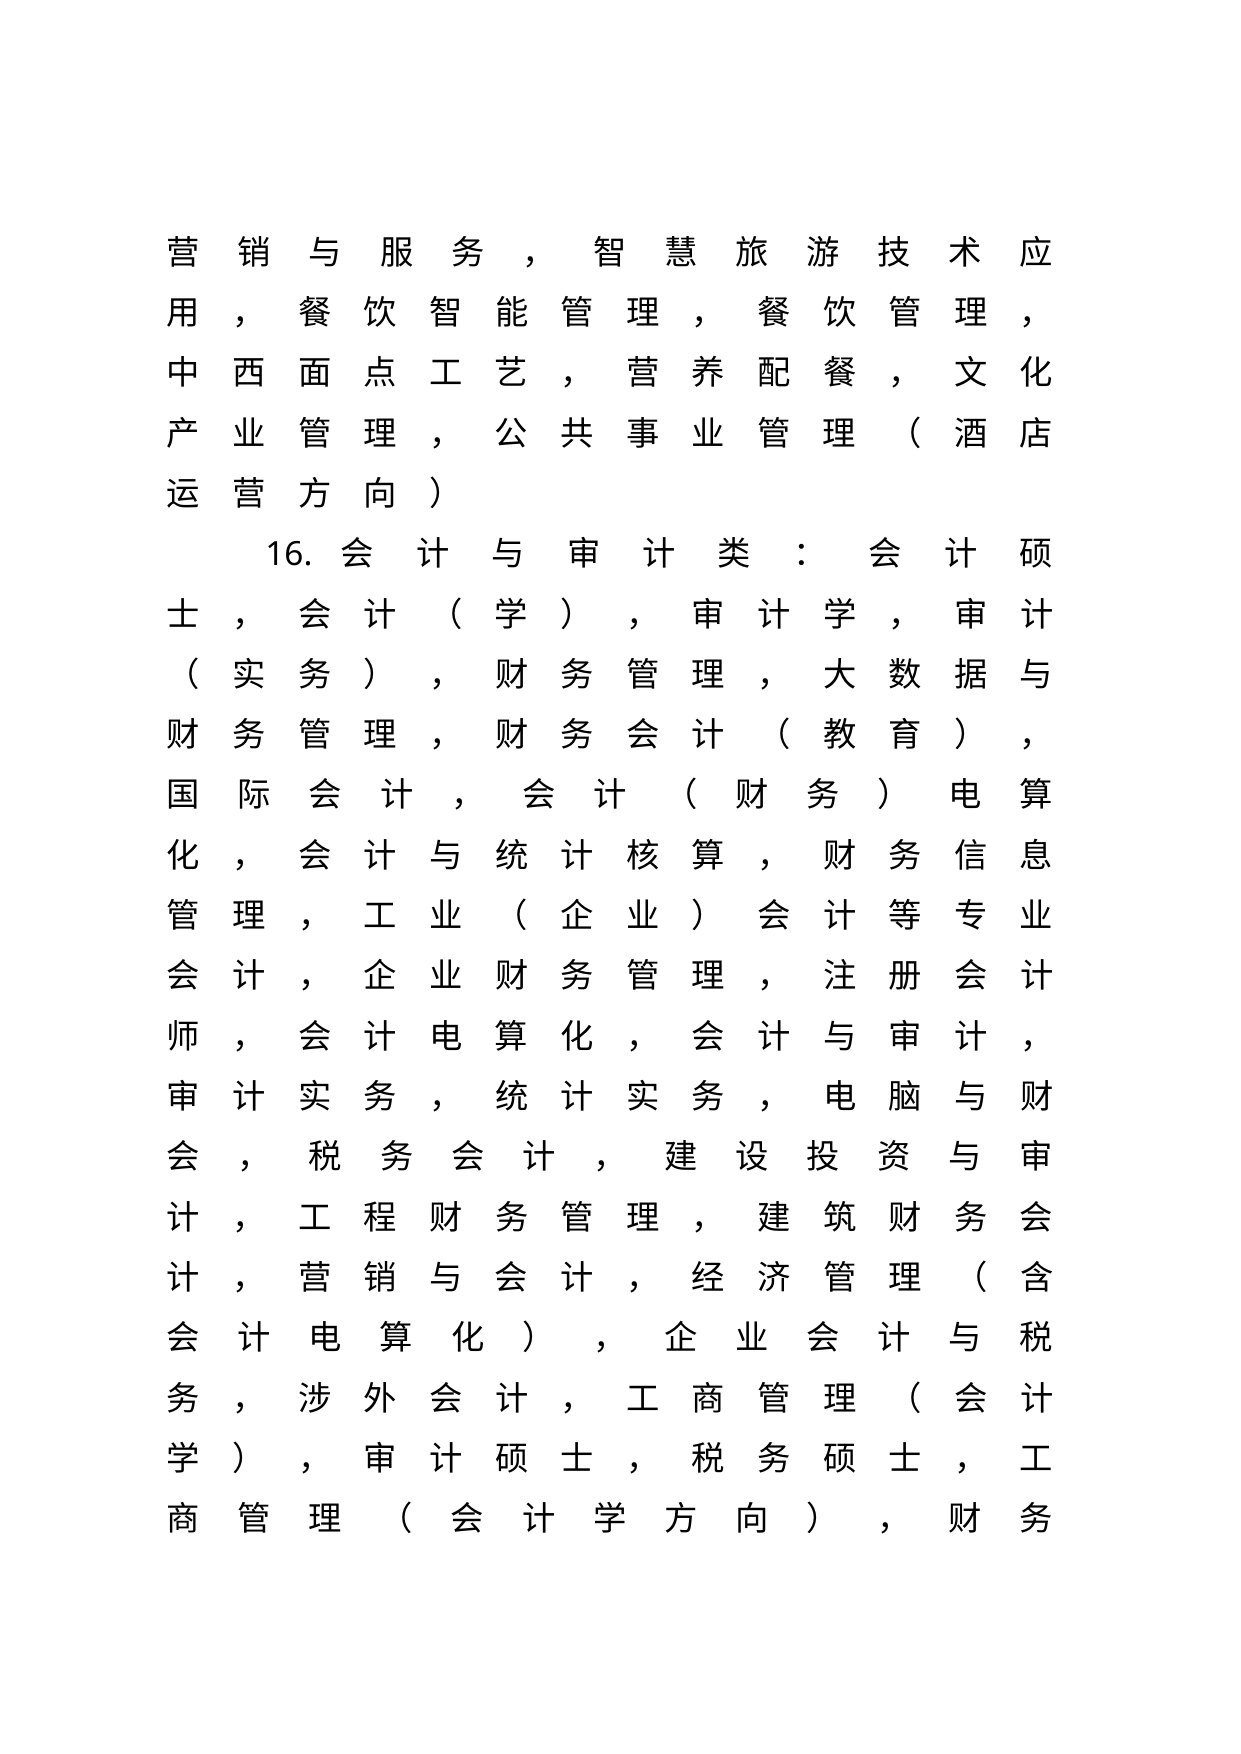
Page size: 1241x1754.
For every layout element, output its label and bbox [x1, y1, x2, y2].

text [167, 219, 1085, 521]
text [167, 521, 1085, 1546]
